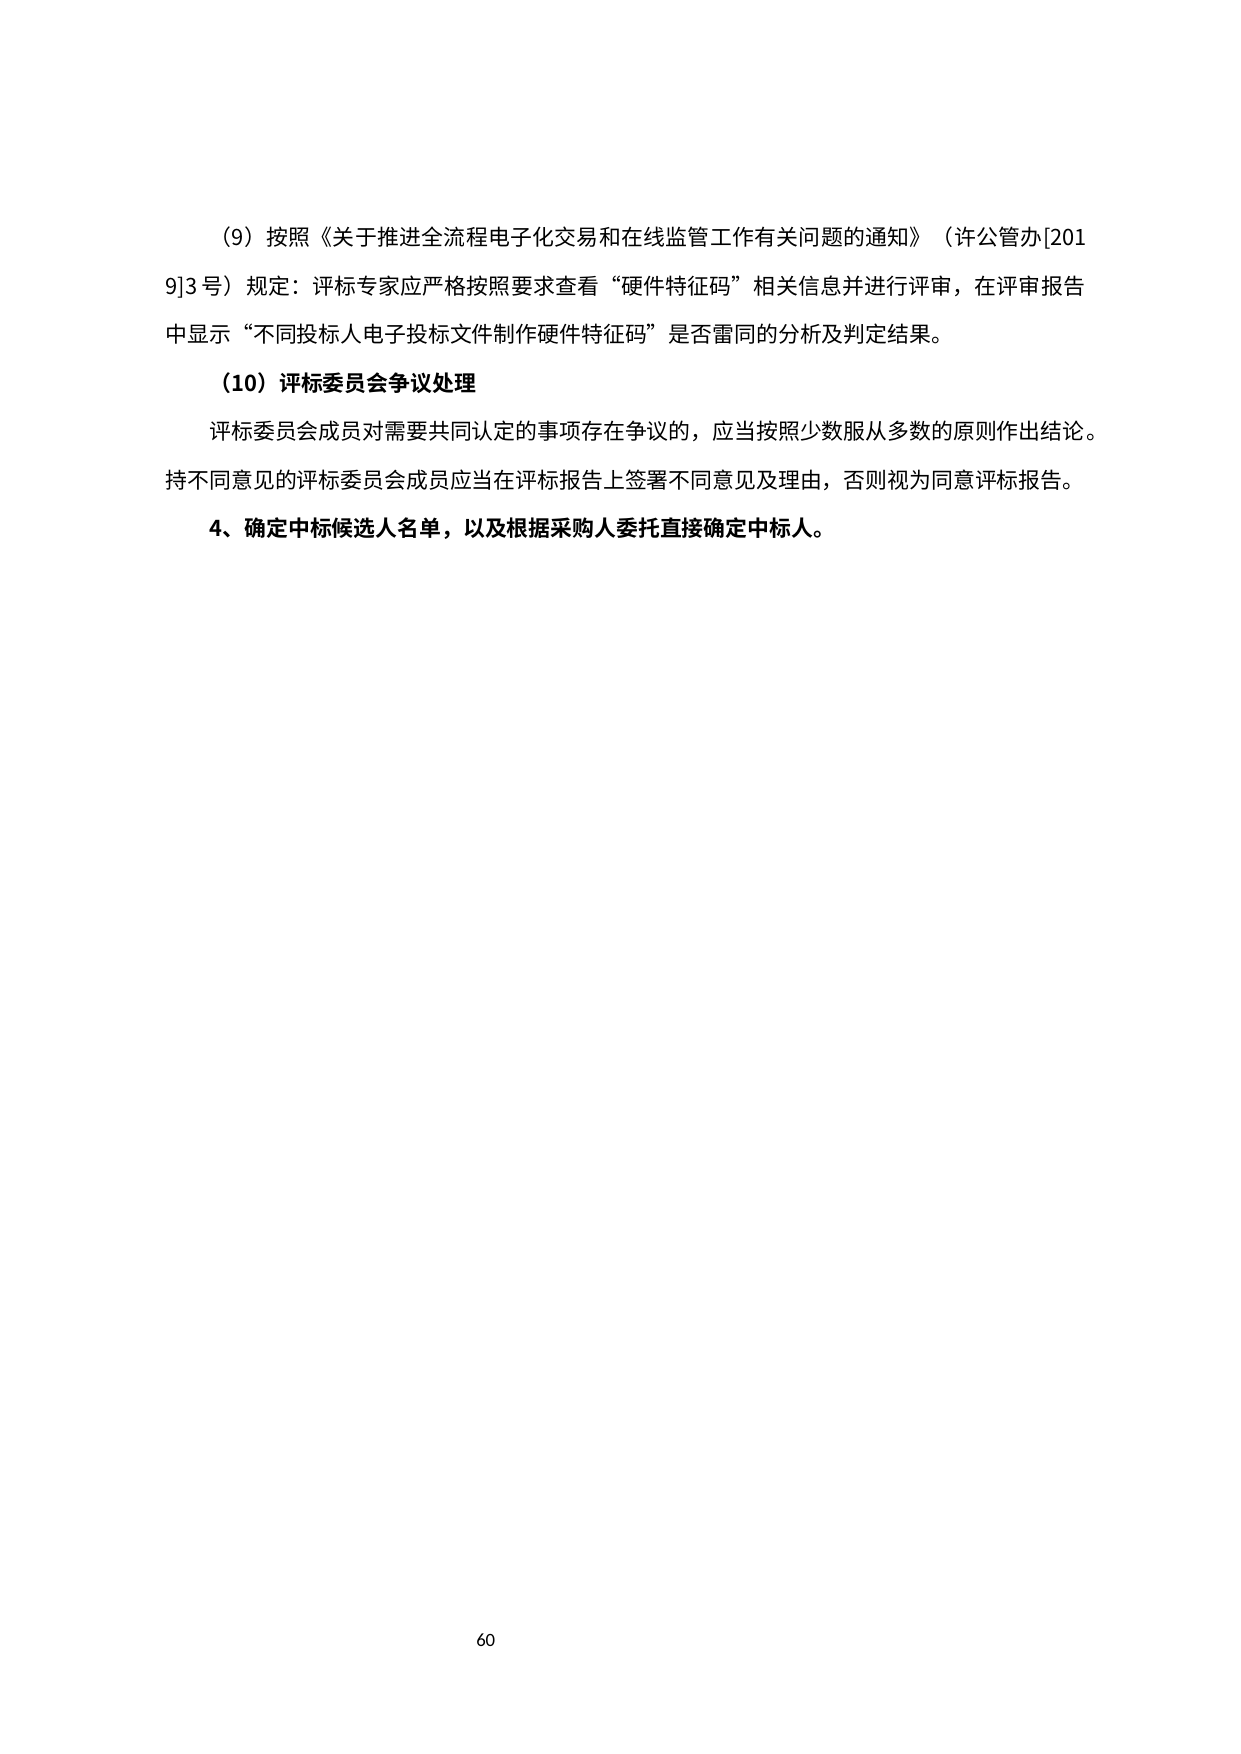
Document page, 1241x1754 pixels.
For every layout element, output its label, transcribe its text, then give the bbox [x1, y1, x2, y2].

text （9）按照《关于推进全流程电子化交易和在线监管工作有关问题的通知》（许公管办[2019]3号）规定：评标专家应严格按照要求查看“硬件特征码”相关信息并进行评审，在评审报告中显示“不同投标人电子投标文件制作硬件特征码”是否雷同的分析及判定结果。 [165, 219, 1087, 349]
text （10）评标委员会争议处理 [165, 365, 1087, 398]
text 评标委员会成员对需要共同认定的事项存在争议的，应当按照少数服从多数的原则作出结论。持不同意见的评标委员会成员应当在评标报告上签署不同意见及理由，否则视为同意评标报告。 [165, 414, 1087, 495]
text 4、确定中标候选人名单，以及根据采购人委托直接确定中标人。 [165, 511, 1087, 543]
